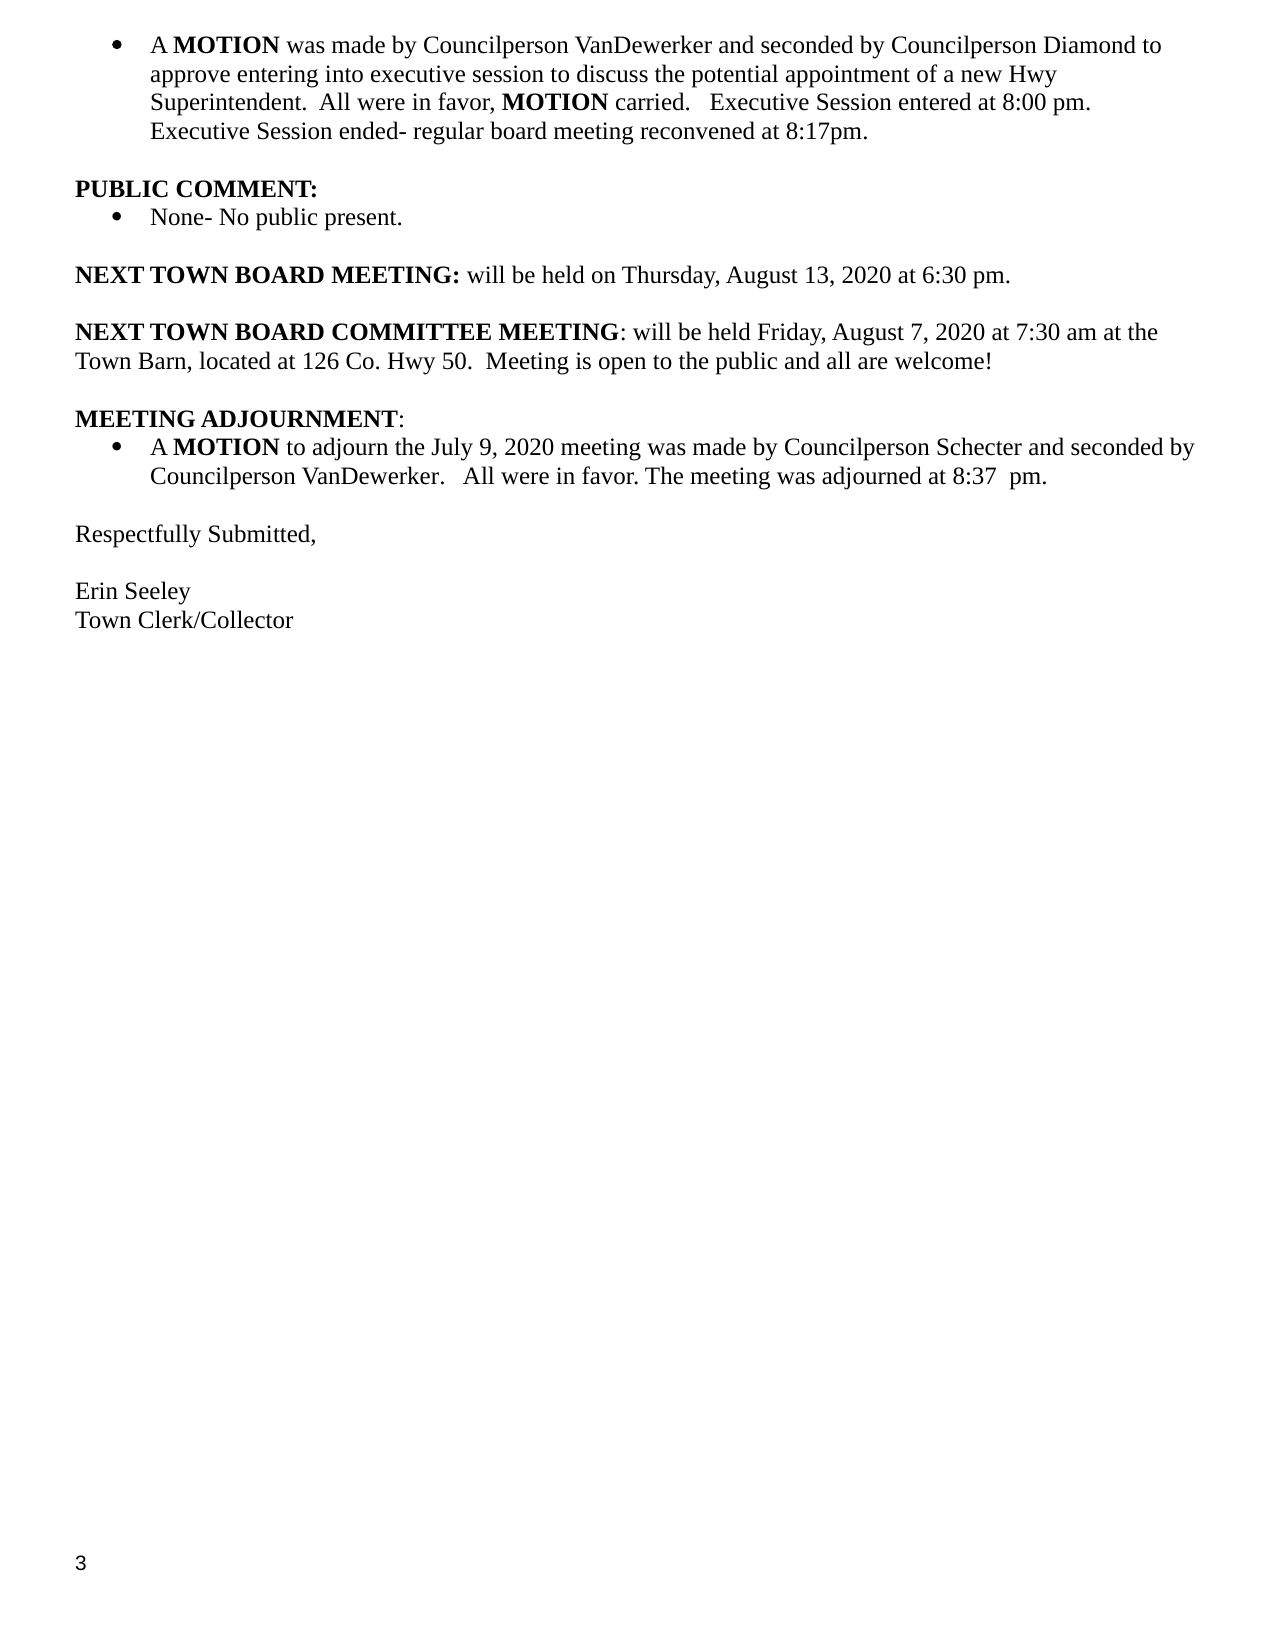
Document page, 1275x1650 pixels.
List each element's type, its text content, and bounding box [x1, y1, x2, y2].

list None- No public present. [112, 202, 1200, 231]
text NEXT TOWN BOARD MEETING: will be held on Thursday, August 13, 2020 at 6:30 pm. [75, 260, 1200, 289]
text NEXT TOWN BOARD COMMITTEE MEETING: will be held Friday, August 7, 2020 at 7:30 am at the Town Barn, located at 126 Co. Hwy 50. Meeting is open to the public and all are welcome! [75, 317, 1200, 375]
text MEETING ADJOURNMENT: [75, 404, 1200, 432]
text Erin Seeley [75, 576, 1200, 605]
list A MOTION to adjourn the July 9, 2020 meeting was made by Councilperson Schecter and seconded by Councilperson VanDewerker. All were in favor. The meeting was adjourned at 8:37 pm. [112, 432, 1200, 490]
list A MOTION was made by Councilperson VanDewerker and seconded by Councilperson Diamond to approve entering into executive session to discuss the potential appointment of a new Hwy Superintendent. All were in favor, MOTION carried. Executive Session entered at 8:00 pm. Executive Session ended- regular board meeting reconvened at 8:17pm. [112, 30, 1200, 145]
text PUBLIC COMMENT: [75, 174, 1200, 202]
text Respectfully Submitted, [75, 519, 1200, 547]
text Town Clerk/Collector [75, 605, 1200, 634]
